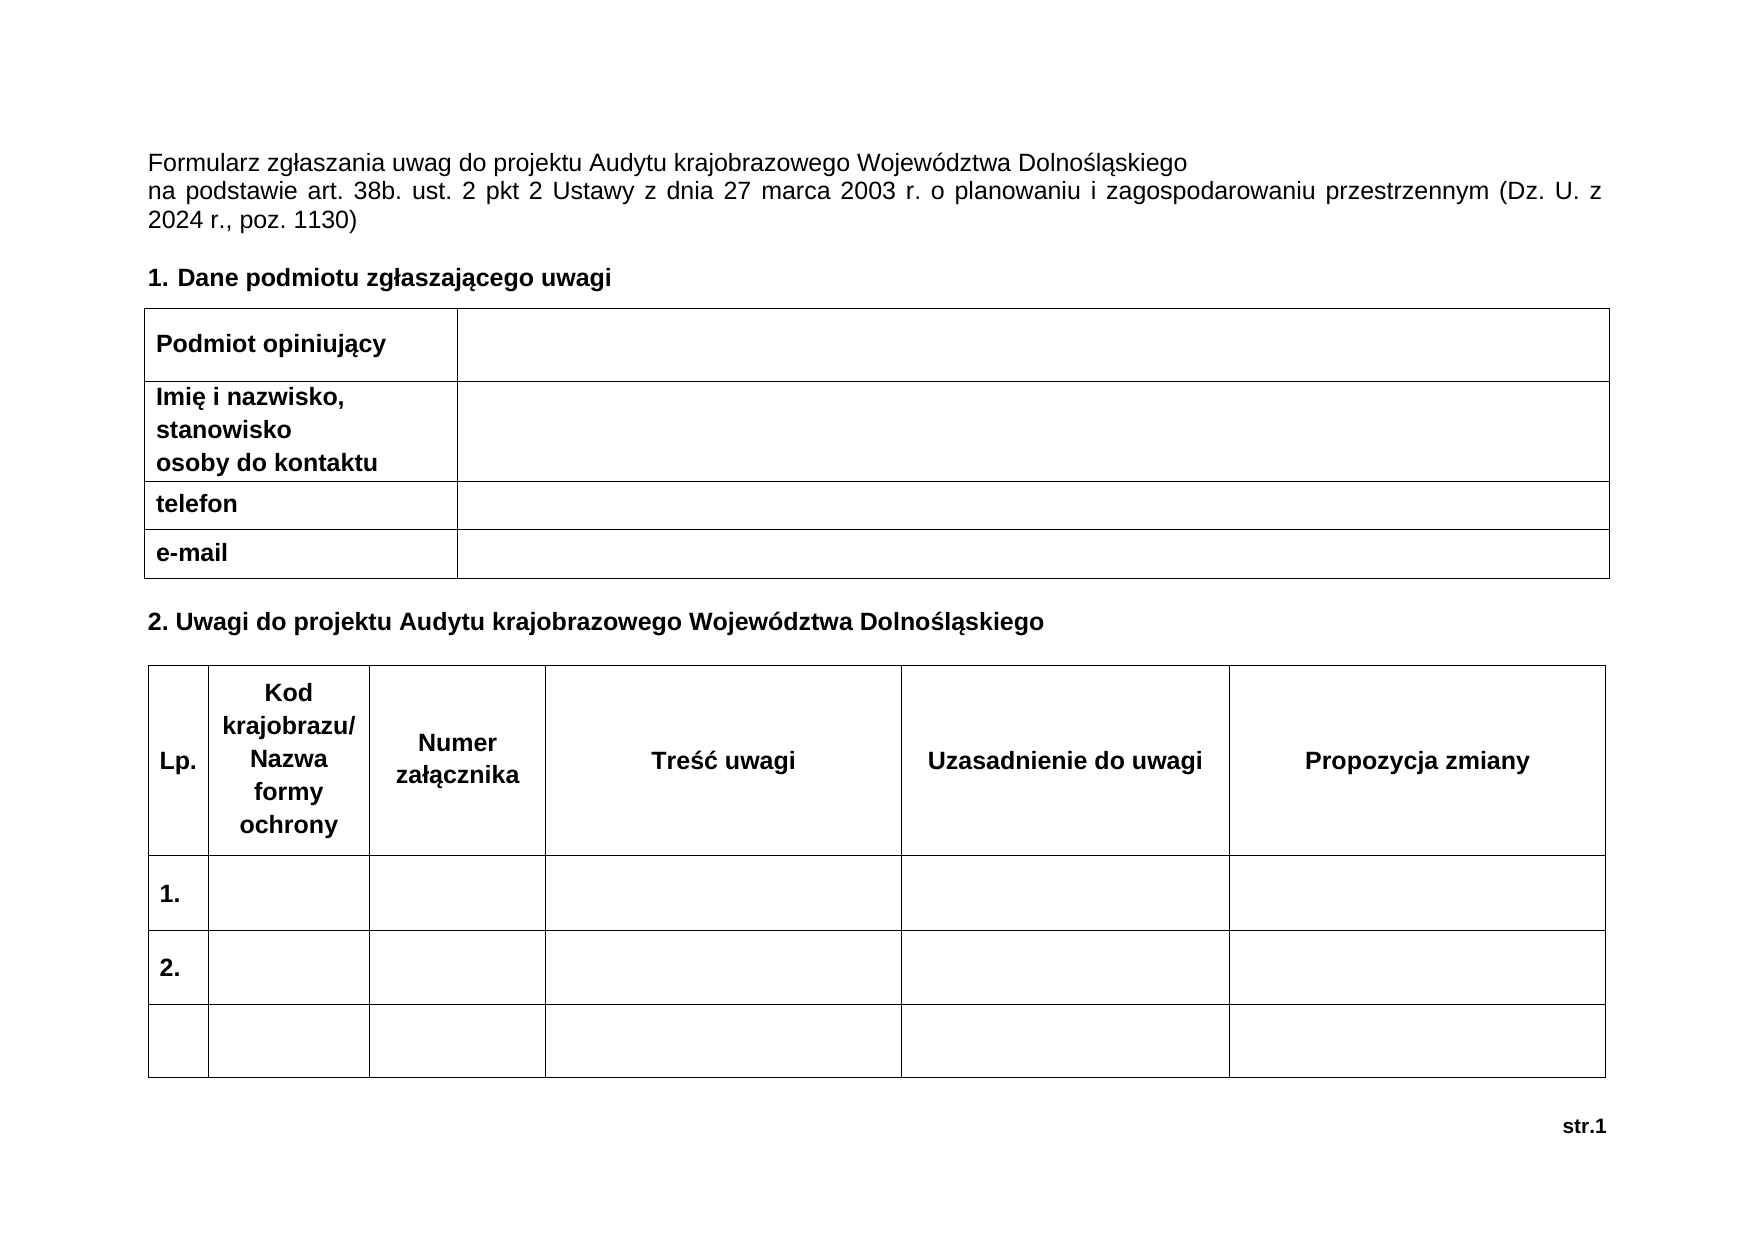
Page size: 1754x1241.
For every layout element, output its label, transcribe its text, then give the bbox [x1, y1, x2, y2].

table_cell e-mail [145, 530, 457, 578]
table_cell [546, 931, 901, 1004]
table_cell [458, 530, 1609, 578]
table_cell 1. [149, 856, 208, 930]
table_cell [902, 931, 1229, 1004]
list Dane podmiotu zgłaszającego uwagi [148, 263, 1606, 291]
table_header Treść uwagi [546, 666, 901, 855]
table_cell 2. [149, 931, 208, 1004]
table_cell [546, 1005, 901, 1077]
table_cell [370, 931, 545, 1004]
table_cell [1230, 1005, 1605, 1077]
table_cell [458, 482, 1609, 529]
text na podstawie art. 38b. ust. 2 pkt 2 Ustawy z dnia 27 marca 2003 r. o planowaniu i zagospodarowaniu przestrzennym (Dz. U. z 2024 r., poz. 1130) [148, 176, 1606, 234]
table_header Podmiot opiniujący [145, 309, 457, 381]
text Formularz zgłaszania uwag do projektu Audytu krajobrazowego Województwa Dolnośląskiego [148, 148, 1606, 176]
table_cell [209, 856, 369, 930]
table_cell telefon [145, 482, 457, 529]
table_cell [370, 856, 545, 930]
table_cell [546, 856, 901, 930]
table_cell [1230, 856, 1605, 930]
table_cell Imię i nazwisko, stanowisko osoby do kontaktu [145, 382, 457, 481]
text 2. Uwagi do projektu Audytu krajobrazowego Województwa Dolnośląskiego [148, 607, 1606, 636]
table_header Propozycja zmiany [1230, 666, 1605, 855]
table_header [458, 309, 1609, 381]
table_cell [458, 382, 1609, 481]
table_header Uzasadnienie do uwagi [902, 666, 1229, 855]
table_header Kod krajobrazu/ Nazwa formy ochrony [209, 666, 369, 855]
table_cell [370, 1005, 545, 1077]
table_header Lp. [149, 666, 208, 855]
table_header Numer załącznika [370, 666, 545, 855]
table_cell [149, 1005, 208, 1077]
table_cell [209, 1005, 369, 1077]
table_cell [209, 931, 369, 1004]
table_cell [902, 856, 1229, 930]
table_cell [902, 1005, 1229, 1077]
table_cell [1230, 931, 1605, 1004]
